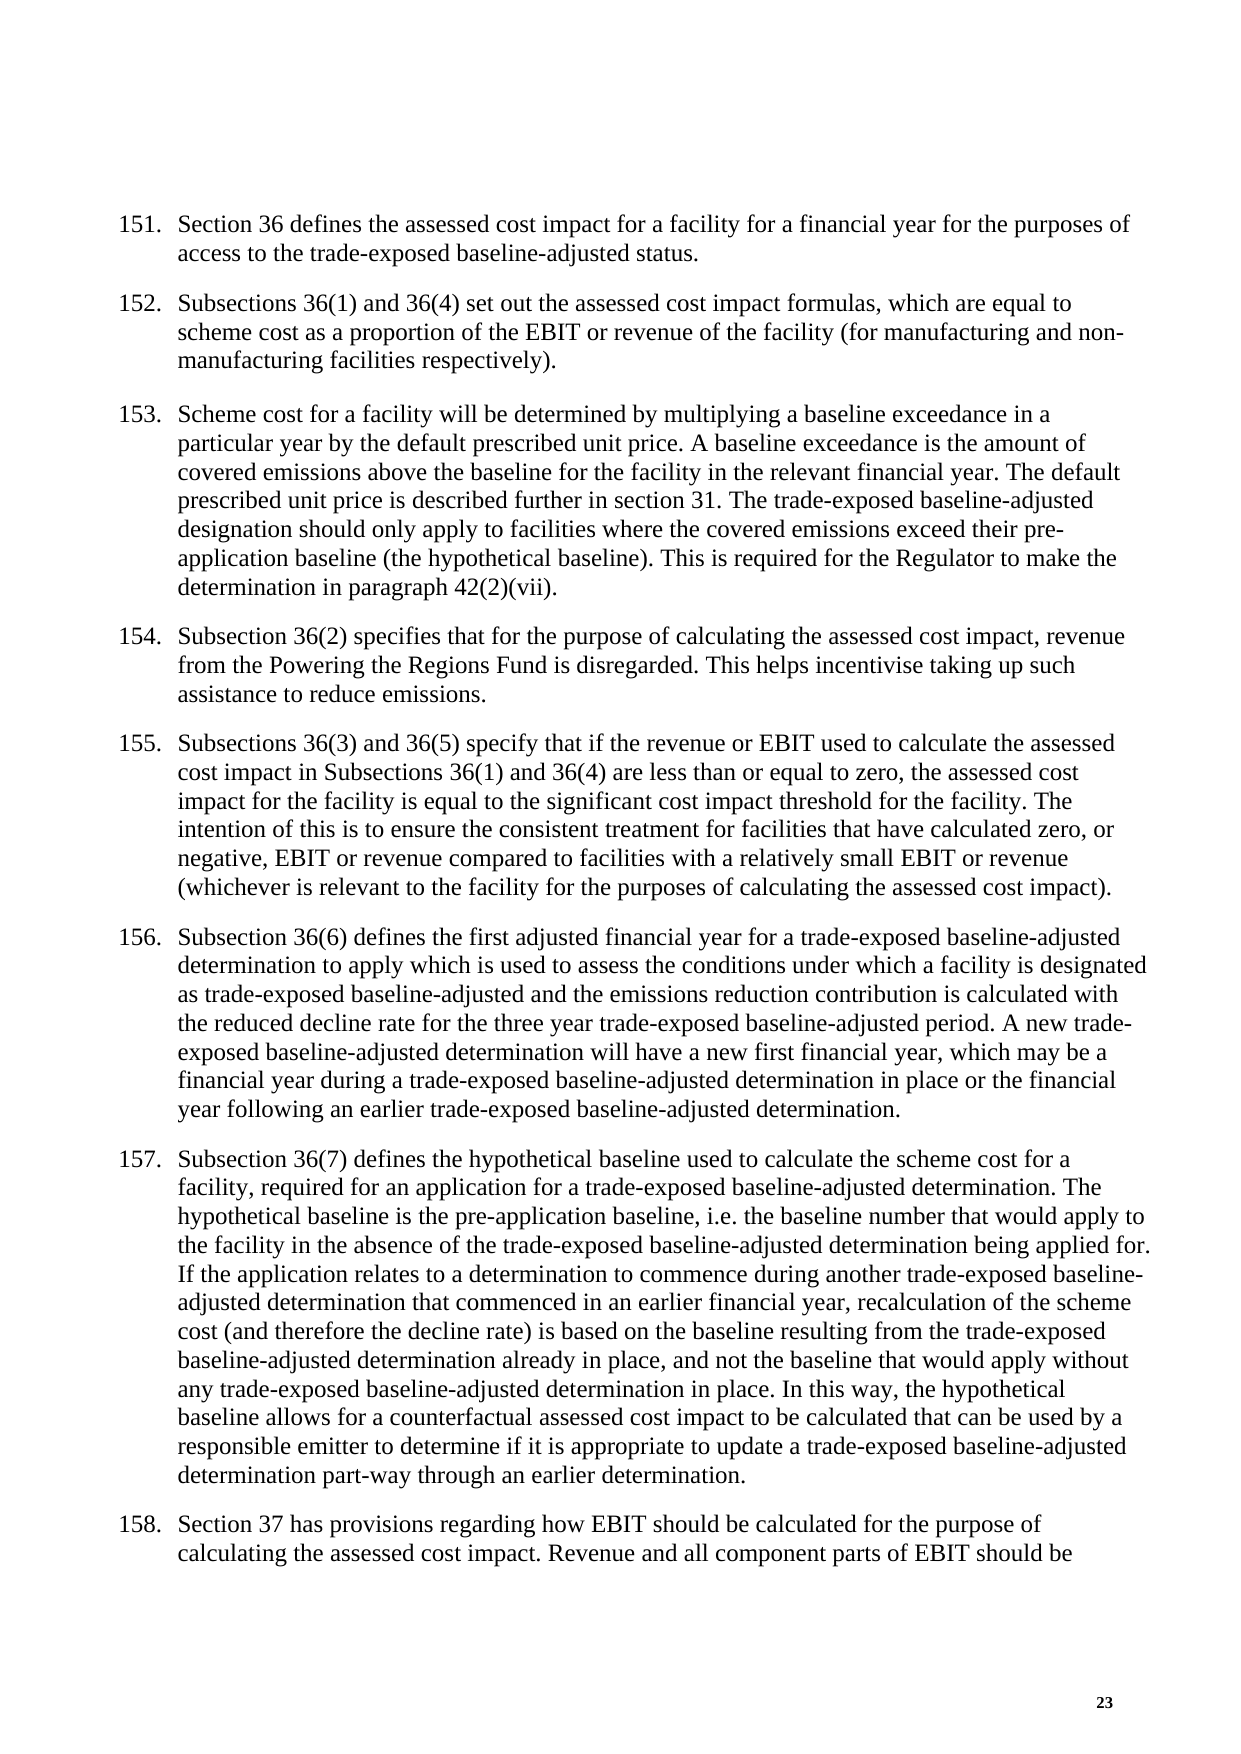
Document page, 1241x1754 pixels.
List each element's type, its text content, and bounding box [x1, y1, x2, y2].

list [118, 1509, 1152, 1567]
list Subsections 36(1) and 36(4) set out the assessed cost impact formulas, which are equal to scheme cost as a proportion of the EBIT or revenue of the facility (for manufacturing and non-manufacturing facilities respectively). [118, 288, 1152, 374]
list Subsection 36(7) defines the hypothetical baseline used to calculate the scheme cost for a facility, required for an application for a trade-exposed baseline-adjusted determination. The hypothetical baseline is the pre-application baseline, i.e. the baseline number that would apply to the facility in the absence of the trade-exposed baseline-adjusted determination being applied for. If the application relates to a determination to commence during another trade-exposed baseline-adjusted determination that commenced in an earlier financial year, recalculation of the scheme cost (and therefore the decline rate) is based on the baseline resulting from the trade-exposed baseline-adjusted determination already in place, and not the baseline that would apply without any trade-exposed baseline-adjusted determination in place. In this way, the hypothetical baseline allows for a counterfactual assessed cost impact to be calculated that can be used by a responsible emitter to determine if it is appropriate to update a trade-exposed baseline-adjusted determination part-way through an earlier determination. [118, 1144, 1152, 1489]
list Subsections 36(3) and 36(5) specify that if the revenue or EBIT used to calculate the assessed cost impact in Subsections 36(1) and 36(4) are less than or equal to zero, the assessed cost impact for the facility is equal to the significant cost impact threshold for the facility. The intention of this is to ensure the consistent treatment for facilities that have calculated zero, or negative, EBIT or revenue compared to facilities with a relatively small EBIT or revenue (whichever is relevant to the facility for the purposes of calculating the assessed cost impact). [118, 728, 1152, 901]
list Subsection 36(6) defines the first adjusted financial year for a trade-exposed baseline-adjusted determination to apply which is used to assess the conditions under which a facility is designated as trade-exposed baseline-adjusted and the emissions reduction contribution is calculated with the reduced decline rate for the three year trade-exposed baseline-adjusted period. A new trade-exposed baseline-adjusted determination will have a new first financial year, which may be a financial year during a trade-exposed baseline-adjusted determination in place or the financial year following an earlier trade-exposed baseline-adjusted determination. [118, 922, 1152, 1123]
list Section 36 defines the assessed cost impact for a facility for a financial year for the purposes of access to the trade-exposed baseline-adjusted status. [118, 209, 1152, 267]
list Subsection 36(2) specifies that for the purpose of calculating the assessed cost impact, revenue from the Powering the Regions Fund is disregarded. This helps incentivise taking up such assistance to reduce emissions. [118, 621, 1152, 707]
list Scheme cost for a facility will be determined by multiplying a baseline exceedance in a particular year by the default prescribed unit price. A baseline exceedance is the amount of covered emissions above the baseline for the facility in the relevant financial year. The default prescribed unit price is described further in section 31. The trade-exposed baseline-adjusted designation should only apply to facilities where the covered emissions exceed their pre-application baseline (the hypothetical baseline). This is required for the Regulator to make the determination in paragraph 42(2)(vii). [118, 399, 1152, 600]
